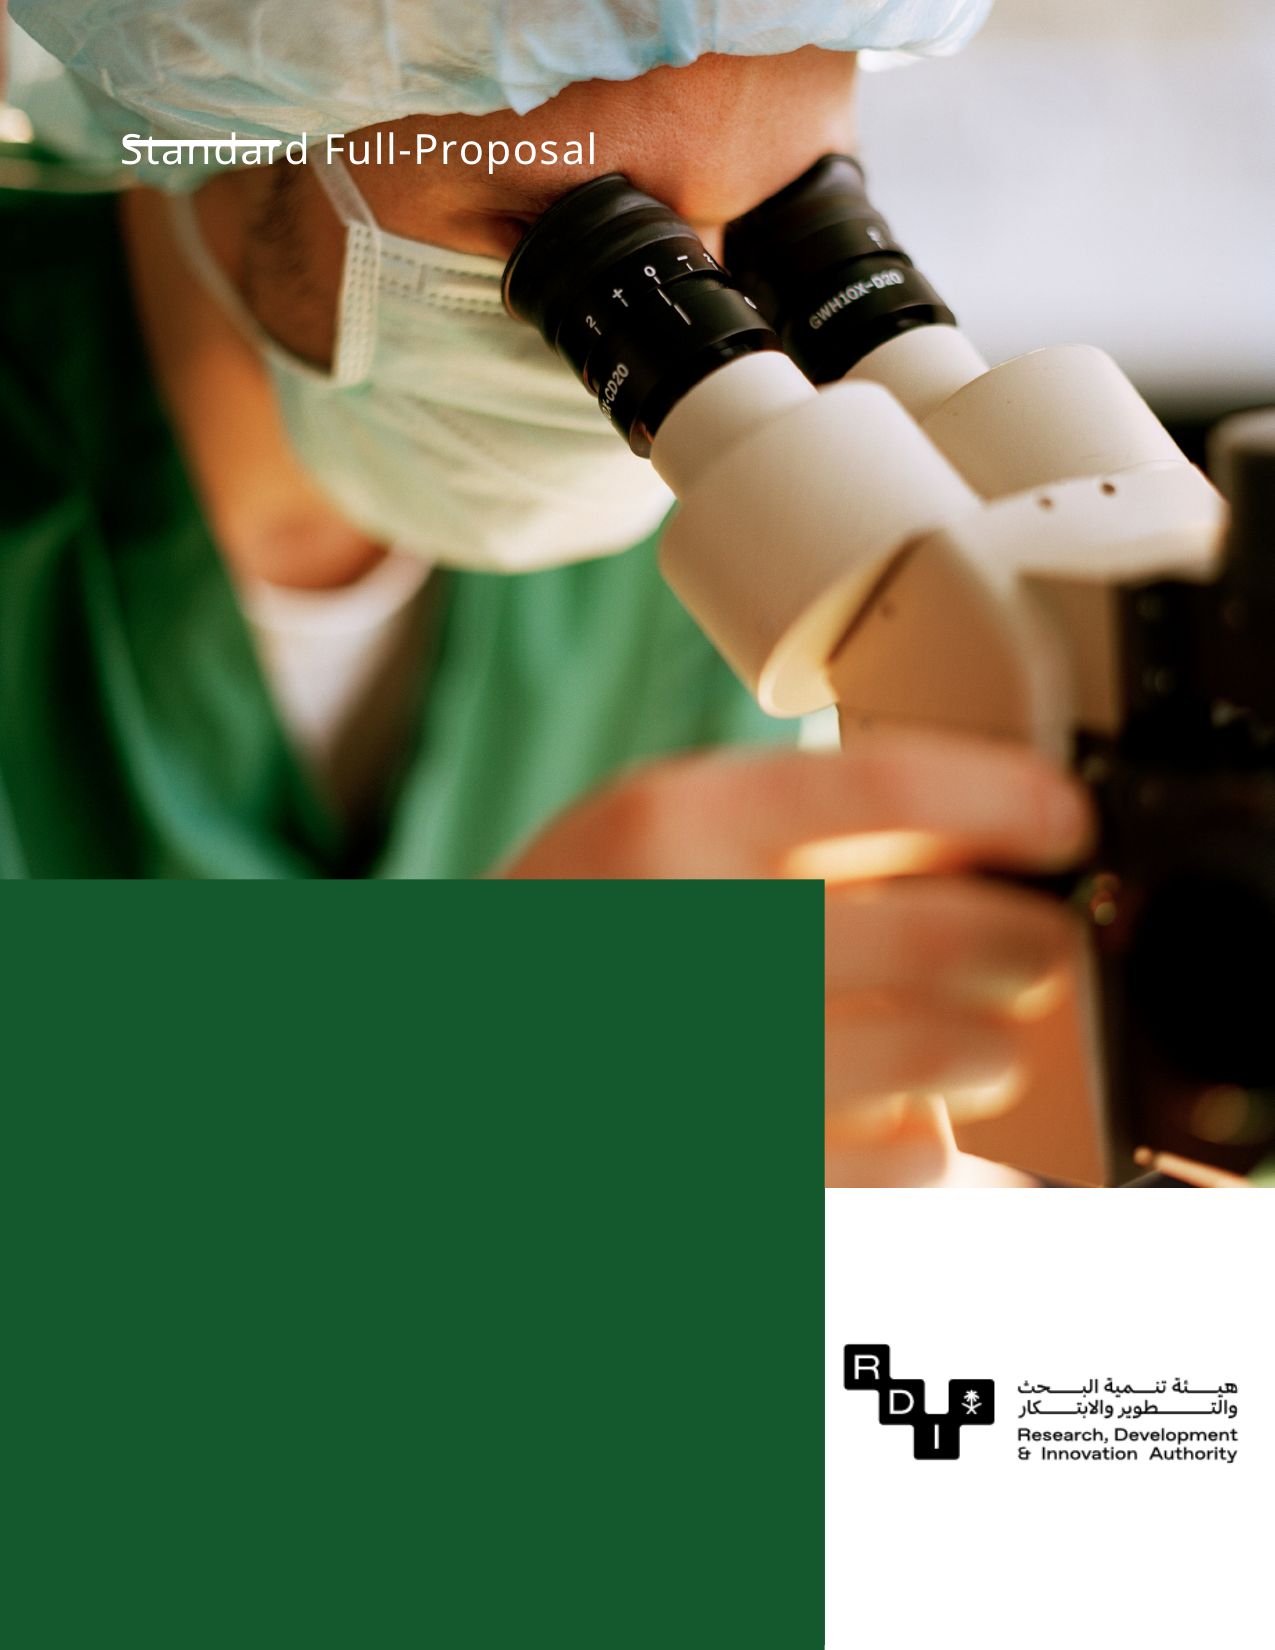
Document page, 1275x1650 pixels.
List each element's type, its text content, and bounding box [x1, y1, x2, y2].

picture [827, 1332, 1273, 1495]
picture [0, 0, 1275, 1188]
list Standard Full-Proposal [120, 120, 1155, 177]
